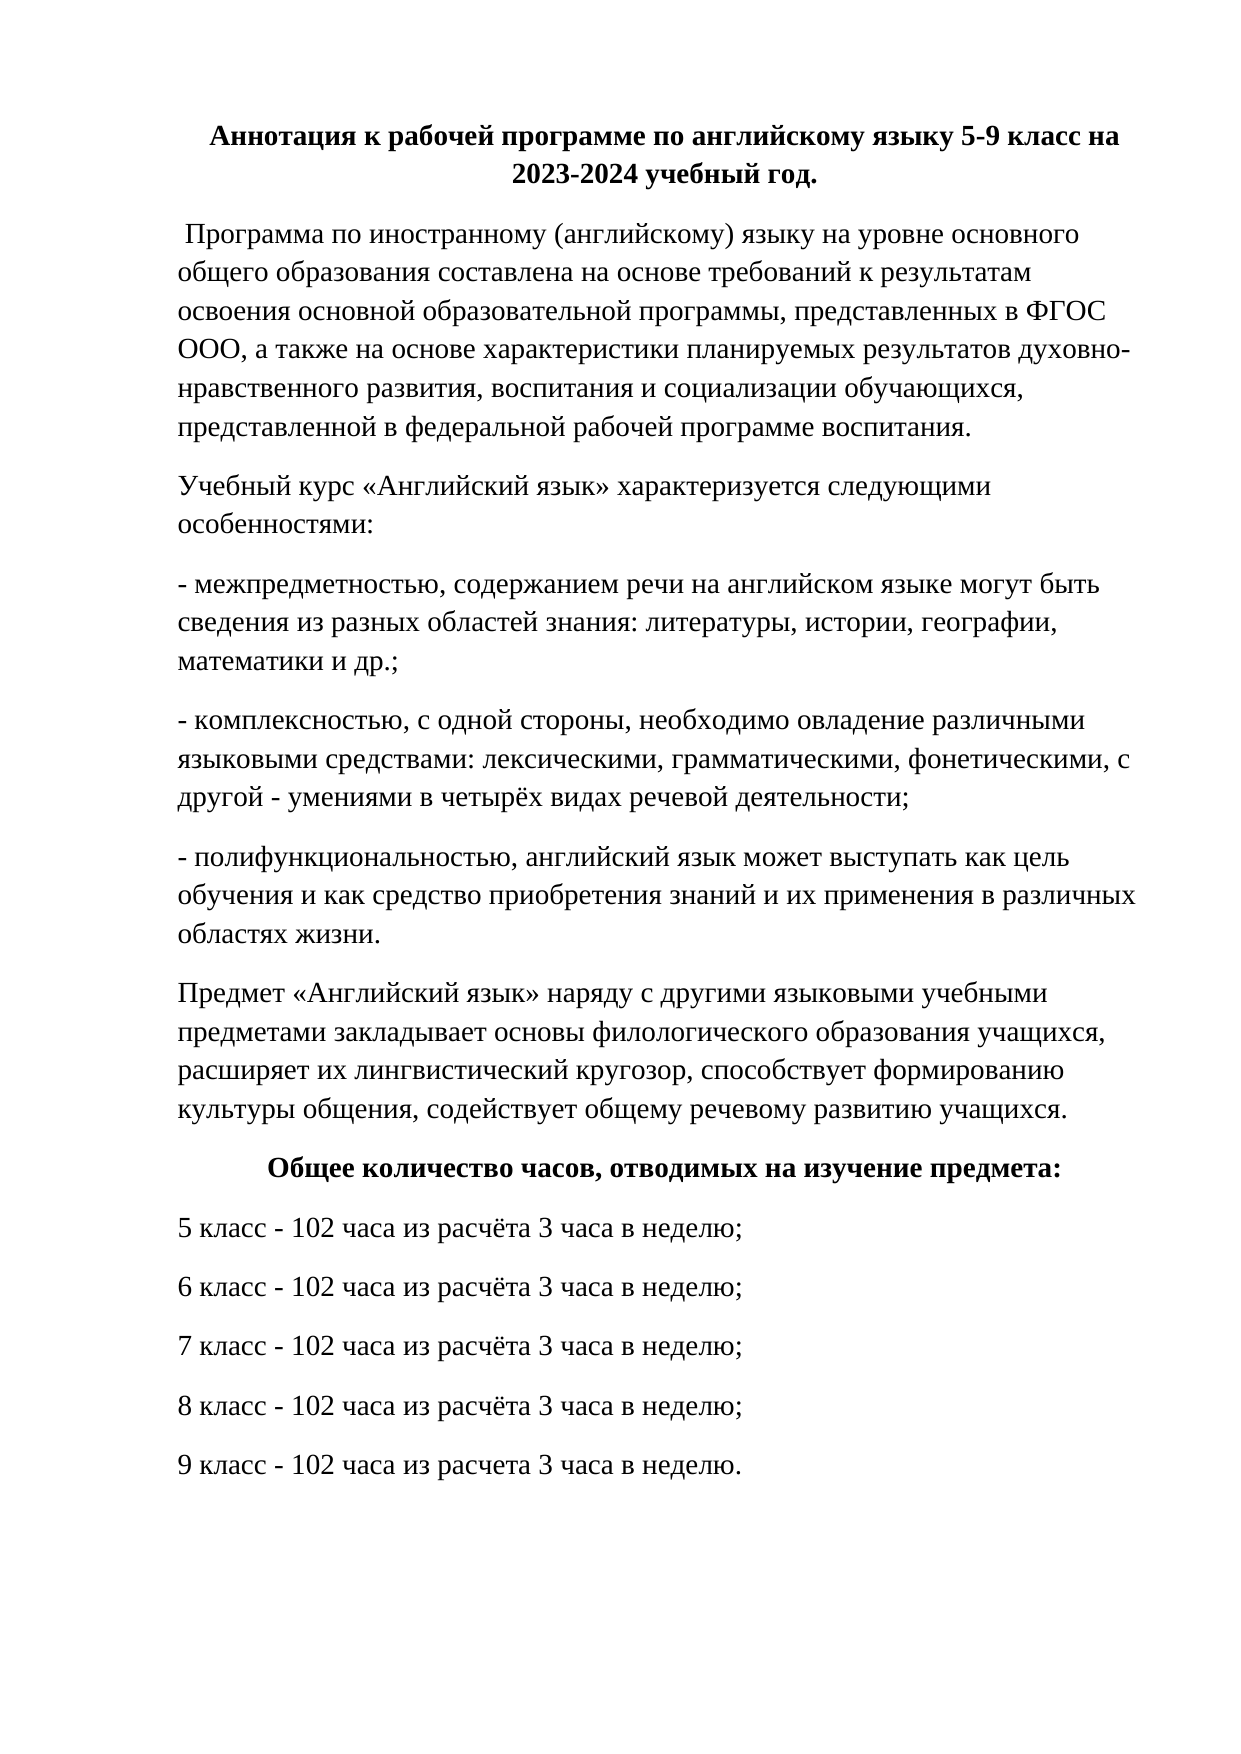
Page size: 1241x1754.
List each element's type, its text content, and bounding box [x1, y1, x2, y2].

text Предмет «Английский язык» наряду с другими языковыми учебными предметами закладывает основы филологического образования учащихся, расширяет их лингвистический кругозор, способствует формированию культуры общения, содействует общему речевому развитию учащихся. [177, 975, 1152, 1124]
text 5 класс - 102 часа из расчёта 3 часа в неделю; [177, 1210, 1152, 1243]
text - комплексностью, с одной стороны, необходимо овладение различными языковыми средствами: лексическими, грамматическими, фонетическими, с другой - умениями в четырёх видах речевой деятельности; [177, 702, 1152, 813]
text - полифункциональностью, английский язык может выступать как цель обучения и как средство приобретения знаний и их применения в различных областях жизни. [177, 839, 1152, 949]
text - межпредметностью, содержанием речи на английском языке могут быть сведения из разных областей знания: литературы, истории, географии, математики и др.; [177, 566, 1152, 677]
text 7 класс - 102 часа из расчёта 3 часа в неделю; [177, 1328, 1152, 1362]
text Программа по иностранному (английскому) языку на уровне основного общего образования составлена на основе требований к результатам освоения основной образовательной программы, представленных в ФГОС ООО, а также на основе характеристики планируемых результатов духовно-нравственного развития, воспитания и социализации обучающихся, представленной в федеральной рабочей программе воспитания. [177, 216, 1152, 442]
text Аннотация к рабочей программе по английскому языку 5-9 класс на 2023-2024 учебный год. [177, 118, 1152, 190]
text 6 класс - 102 часа из расчёта 3 часа в неделю; [177, 1269, 1152, 1303]
text Общее количество часов, отводимых на изучение предмета: [177, 1150, 1152, 1184]
text 9 класс - 102 часа из расчета 3 часа в неделю. [177, 1447, 1152, 1481]
text 8 класс - 102 часа из расчёта 3 часа в неделю; [177, 1388, 1152, 1421]
text Учебный курс «Английский язык» характеризуется следующими особенностями: [177, 468, 1152, 540]
